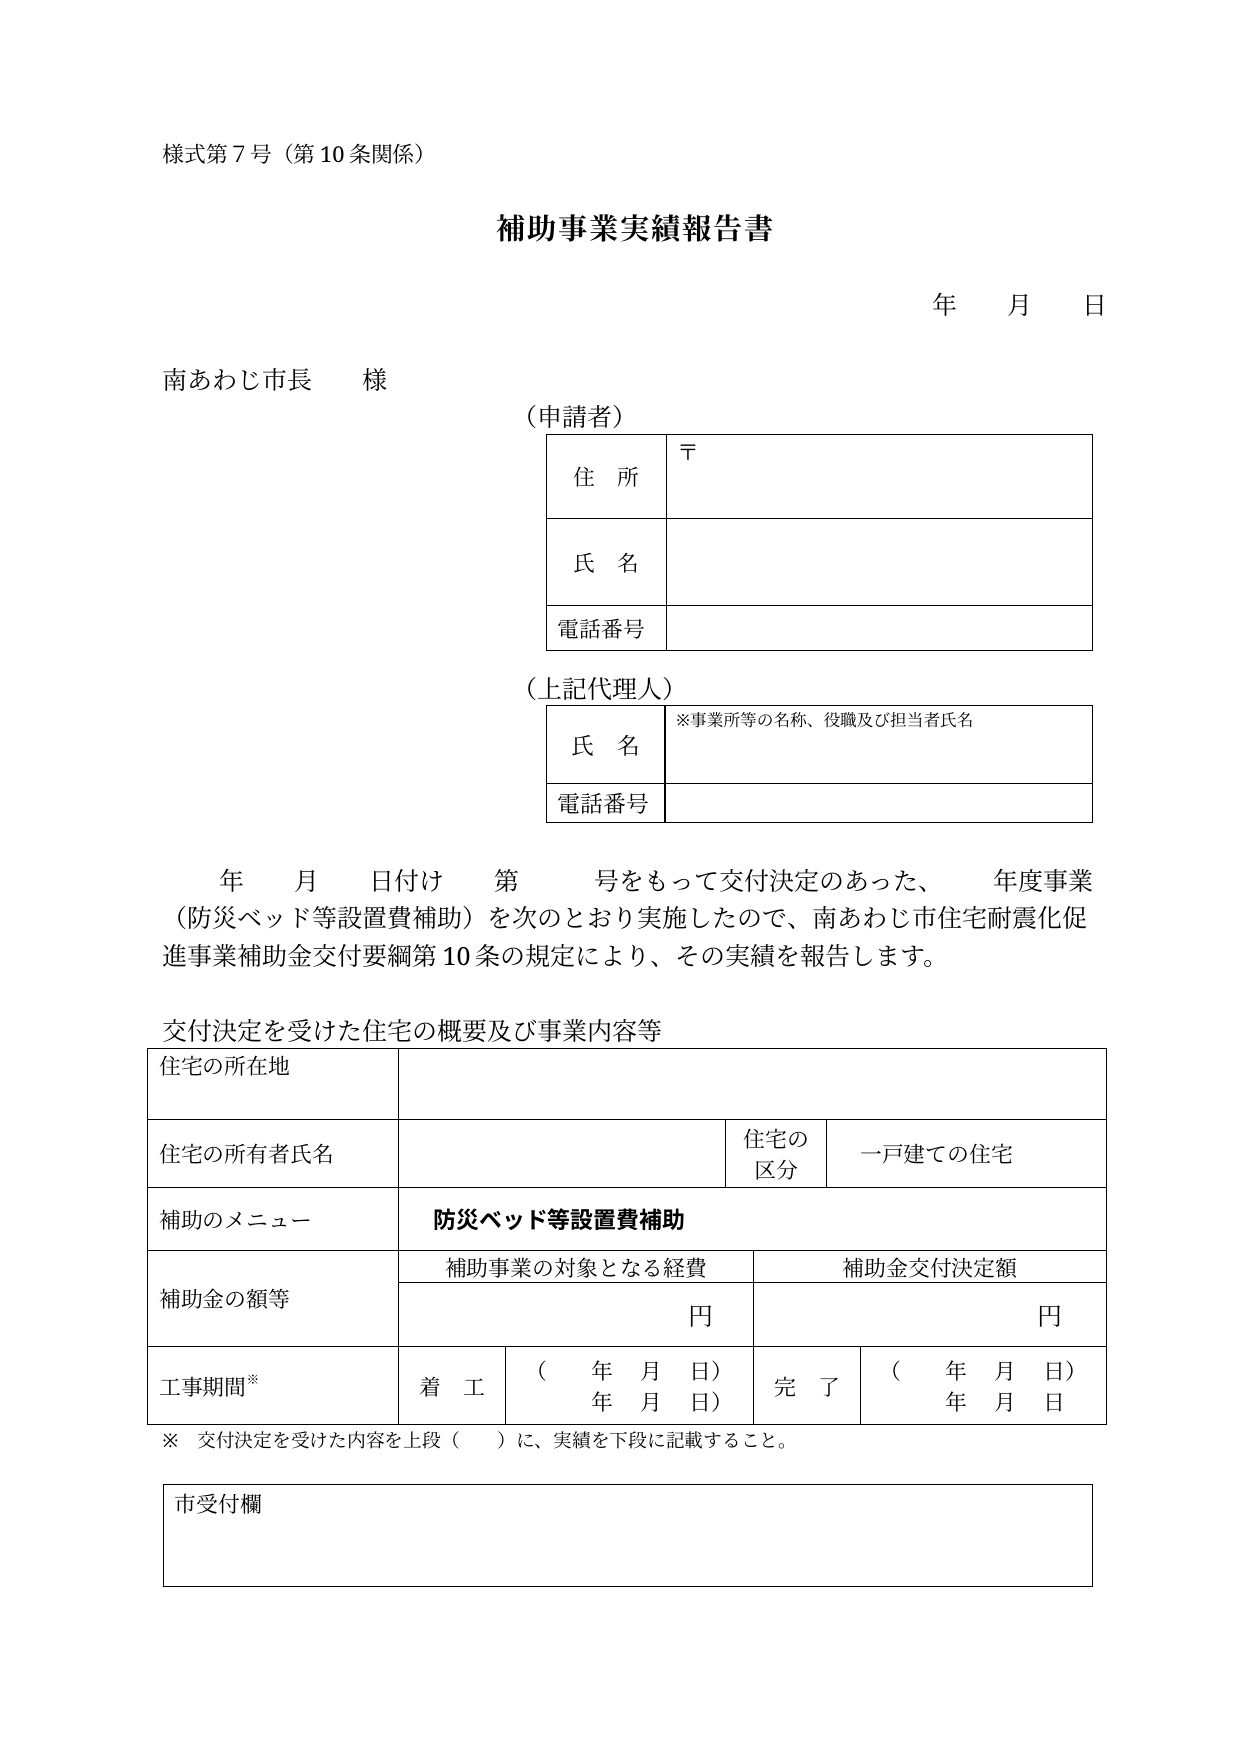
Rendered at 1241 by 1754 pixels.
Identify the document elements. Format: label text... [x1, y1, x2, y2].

table_cell 着 工 [399, 1347, 505, 1424]
table_cell 防災ベッド等設置費補助 [399, 1188, 1106, 1250]
table_cell 工事期間※ [148, 1347, 398, 1424]
text （上記代理人） [162, 669, 1107, 705]
text 年 月 日 [162, 285, 1107, 323]
text 交付決定を受けた住宅の概要及び事業内容等 [162, 1010, 1107, 1048]
table_cell [667, 519, 1092, 605]
table_cell 住宅の所有者氏名 [148, 1120, 398, 1187]
table_cell 氏 名 [547, 519, 666, 605]
table_cell 電話番号 [547, 606, 666, 650]
table_header [399, 1049, 1106, 1119]
table_cell 補助金交付決定額 [754, 1251, 1106, 1282]
table_header 氏 名 [547, 706, 664, 783]
text 様式第７号（第10条関係） [162, 134, 1107, 172]
text 補助事業実績報告書 [162, 206, 1107, 248]
table_cell （ 年 月 日） 年 月 日） [506, 1347, 753, 1424]
text 南あわじ市長 様 [162, 360, 1107, 398]
table_cell 一戸建ての住宅 [827, 1120, 1106, 1187]
table_cell 電話番号 [547, 784, 664, 822]
table_cell 円 [399, 1283, 753, 1346]
table_cell [399, 1120, 725, 1187]
table_header 住宅の所在地 [148, 1049, 398, 1119]
table_cell 住宅の 区分 [726, 1120, 826, 1187]
table_cell 補助のメニュー [148, 1188, 398, 1250]
text 年 月 日付け 第 号をもって交付決定のあった、 年度事業（防災ベッド等設置費補助）を次のとおり実施したので、南あわじ市住宅耐震化促進事業補助金交付要綱第10条の規定により、その実績を報告します。 [162, 860, 1108, 973]
table_cell [666, 784, 1092, 822]
table_cell （ 年 月 日） 年 月 日 [861, 1347, 1106, 1424]
table_cell 完 了 [754, 1347, 860, 1424]
table_cell 補助金の額等 [148, 1251, 398, 1346]
text （申請者） [162, 398, 1107, 434]
table_header 市受付欄 [164, 1485, 1092, 1586]
table_cell 補助事業の対象となる経費 [399, 1251, 753, 1282]
table_cell [667, 606, 1092, 650]
table_header 住 所 [547, 435, 666, 517]
table_header 〒 [667, 435, 1092, 517]
table_header ※事業所等の名称、役職及び担当者氏名 [666, 706, 1092, 783]
text ※ 交付決定を受けた内容を上段（ ）に、実績を下段に記載すること。 [162, 1425, 1107, 1452]
table_cell 円 [754, 1283, 1106, 1346]
